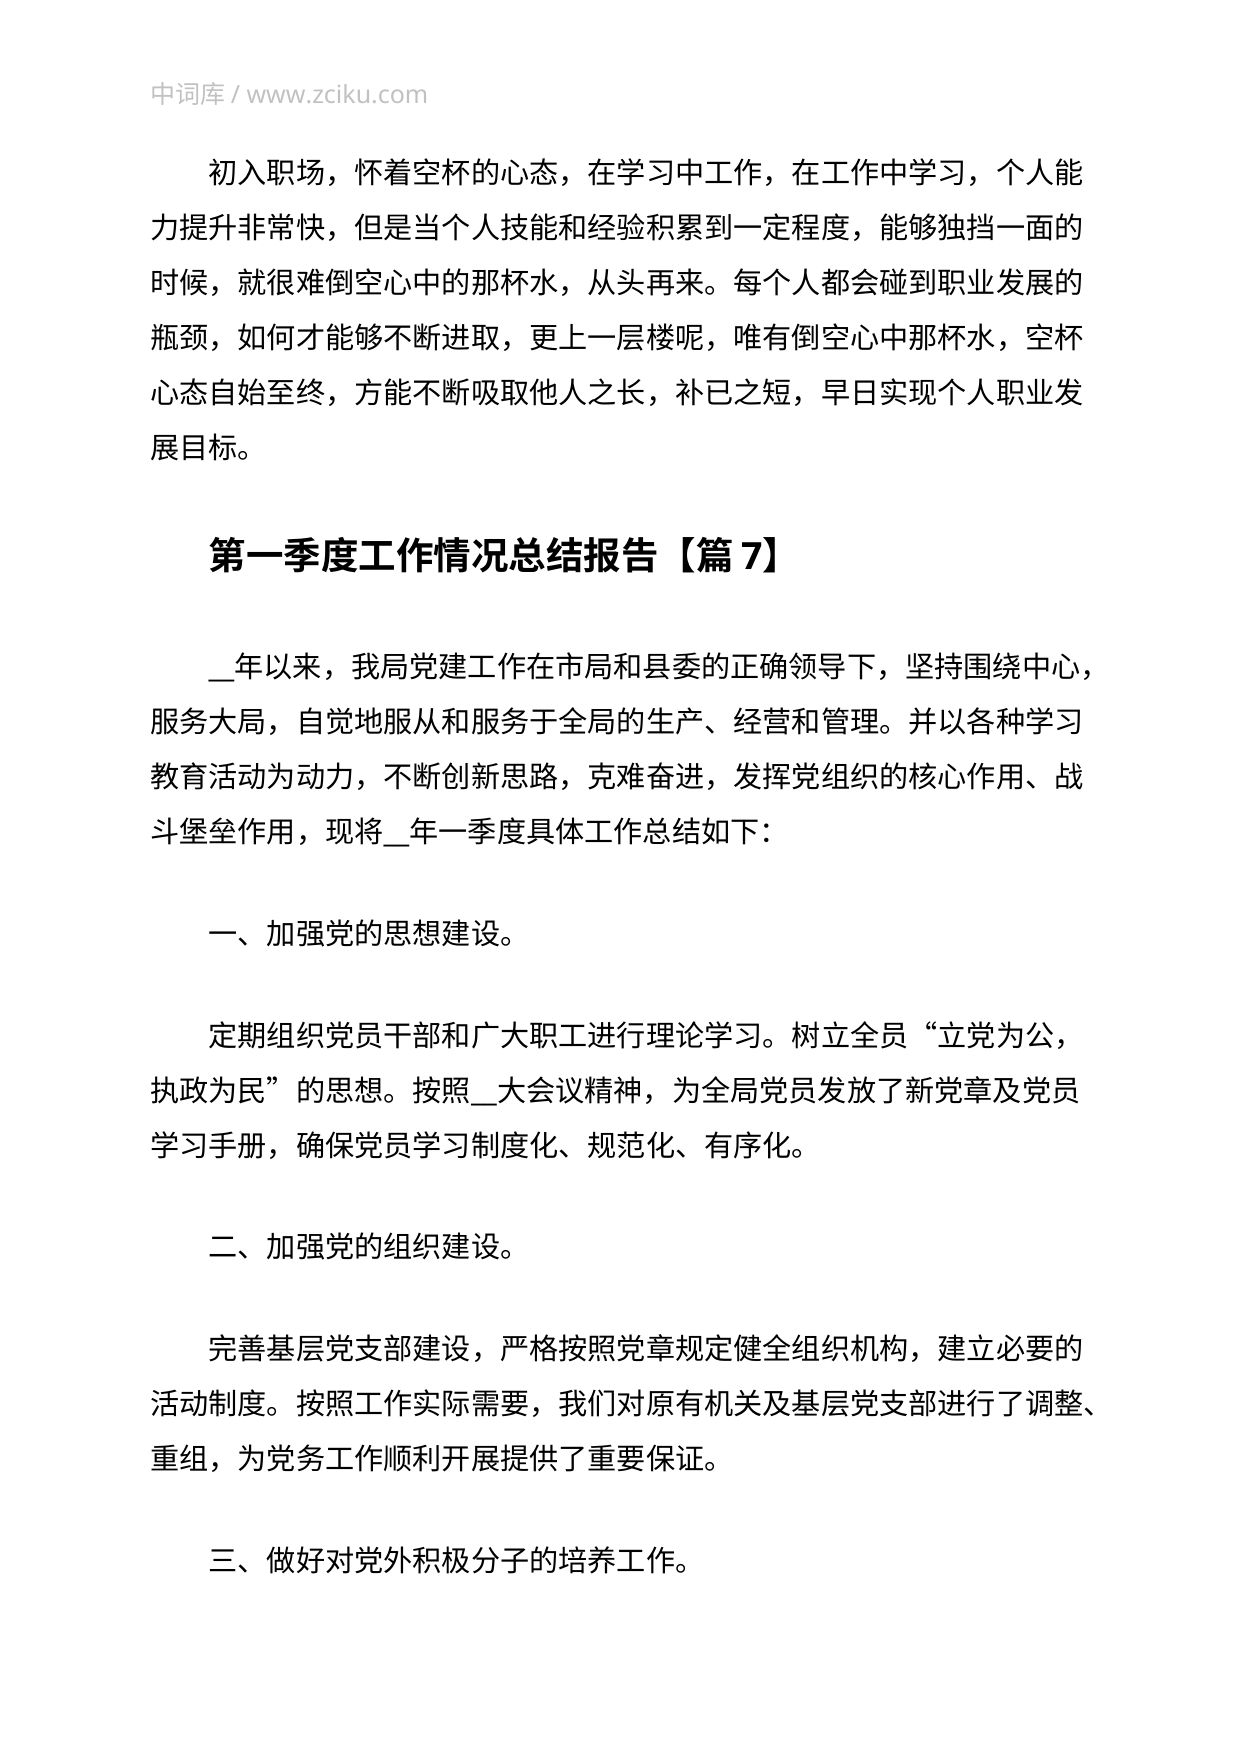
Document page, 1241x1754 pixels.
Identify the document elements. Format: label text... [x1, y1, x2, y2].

text 二、加强党的组织建设。 [150, 1224, 1090, 1266]
text 三、做好对党外积极分子的培养工作。 [150, 1537, 1090, 1580]
text 完善基层党支部建设，严格按照党章规定健全组织机构，建立必要的活动制度。按照工作实际需要，我们对原有机关及基层党支部进行了调整、重组，为党务工作顺利开展提供了重要保证。 [150, 1326, 1090, 1478]
text 第一季度工作情况总结报告【篇7】 [150, 526, 1090, 581]
text 一、加强党的思想建设。 [150, 911, 1090, 953]
text 定期组织党员干部和广大职工进行理论学习。树立全员“立党为公，执政为民”的思想。按照__大会议精神，为全局党员发放了新党章及党员学习手册，确保党员学习制度化、规范化、有序化。 [150, 1012, 1090, 1164]
text 初入职场，怀着空杯的心态，在学习中工作，在工作中学习，个人能力提升非常快，但是当个人技能和经验积累到一定程度，能够独挡一面的时候，就很难倒空心中的那杯水，从头再来。每个人都会碰到职业发展的瓶颈，如何才能够不断进取，更上一层楼呢，唯有倒空心中那杯水，空杯心态自始至终，方能不断吸取他人之长，补已之短，早日实现个人职业发展目标。 [150, 150, 1090, 467]
text __年以来，我局党建工作在市局和县委的正确领导下，坚持围绕中心，服务大局，自觉地服从和服务于全局的生产、经营和管理。并以各种学习教育活动为动力，不断创新思路，克难奋进，发挥党组织的核心作用、战斗堡垒作用，现将__年一季度具体工作总结如下： [150, 644, 1090, 851]
